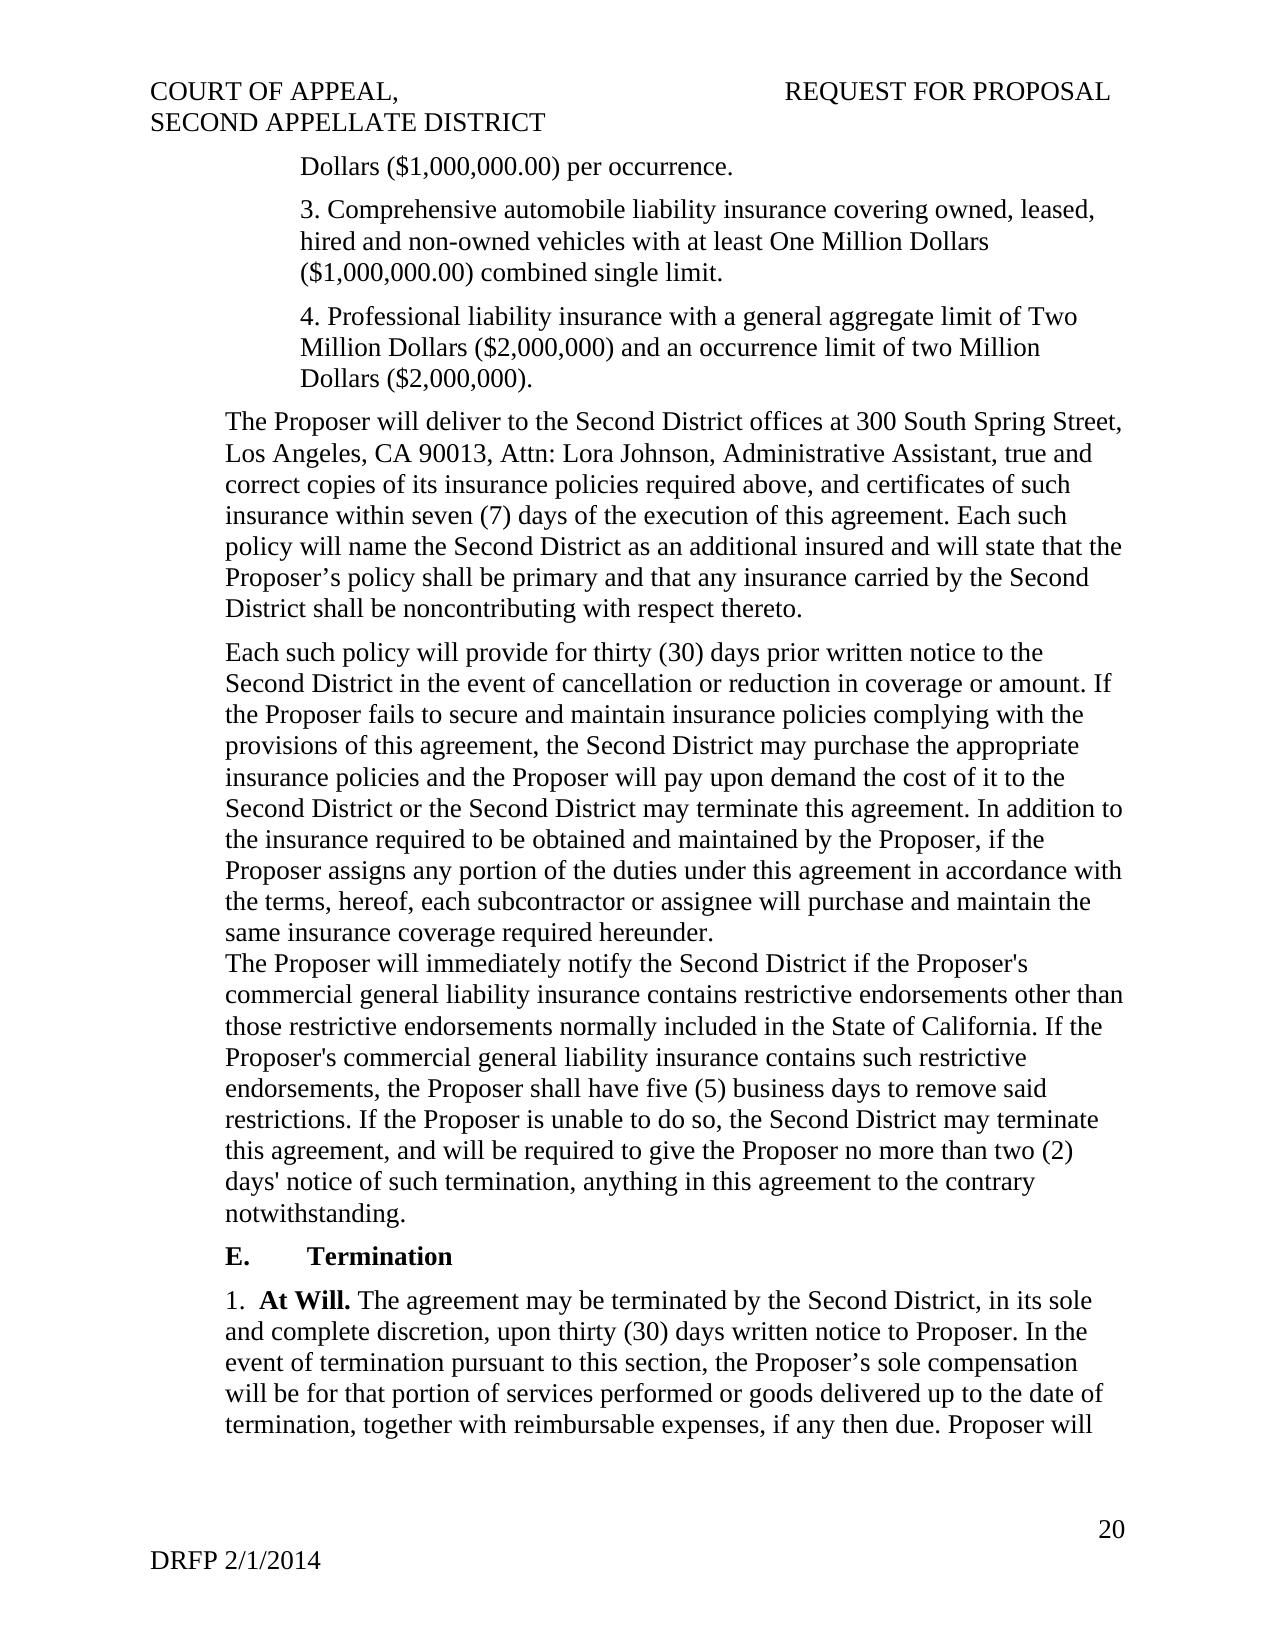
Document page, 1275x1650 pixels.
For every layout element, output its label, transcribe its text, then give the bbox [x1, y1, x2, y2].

text Million Dollars ($2,000,000) and an occurrence limit of two Million [300, 331, 1125, 362]
text 3. Comprehensive automobile liability insurance covering owned, leased, [300, 194, 1125, 225]
text 4. Professional liability insurance with a general aggregate limit of Two [300, 299, 1125, 331]
text ($1,000,000.00) combined single limit. [300, 256, 1125, 287]
text hired and non-owned vehicles with at least One Million Dollars [300, 225, 1125, 256]
text 1. At Will. The agreement may be terminated by the Second District, in its sole [225, 1284, 1125, 1315]
text E. Termination [225, 1240, 1125, 1271]
text Dollars ($2,000,000). [300, 362, 1125, 393]
text Each such policy will provide for thirty (30) days prior written notice to the Second District in the event of cancellation or reduction in coverage or amount. If the Proposer fails to secure and maintain insurance policies complying with the provisions of this agreement, the Second District may purchase the appropriate insurance policies and the Proposer will pay upon demand the cost of it to the Second District or the Second District may terminate this agreement. In addition to the insurance required to be obtained and maintained by the Proposer, if the Proposer assigns any portion of the duties under this agreement in accordance with the terms, hereof, each subcontractor or assignee will purchase and maintain the same insurance coverage required hereunder. [225, 636, 1125, 947]
text Dollars ($1,000,000.00) per occurrence. [300, 150, 1125, 181]
text The Proposer will immediately notify the Second District if the Proposer's commercial general liability insurance contains restrictive endorsements other than those restrictive endorsements normally included in the State of California. If the Proposer's commercial general liability insurance contains such restrictive endorsements, the Proposer shall have five (5) business days to remove said restrictions. If the Proposer is unable to do so, the Second District may terminate this agreement, and will be required to give the Proposer no more than two (2) days' notice of such termination, anything in this agreement to the contrary notwithstanding. [225, 947, 1125, 1228]
text The Proposer will deliver to the Second District offices at 300 South Spring Street, Los Angeles, CA 90013, Attn: Lora Johnson, Administrative Assistant, true and correct copies of its insurance policies required above, and certificates of such insurance within seven (7) days of the execution of this agreement. Each such policy will name the Second District as an additional insured and will state that the Proposer’s policy shall be primary and that any insurance carried by the Second District shall be noncontributing with respect thereto. [225, 406, 1125, 623]
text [225, 1315, 1125, 1440]
